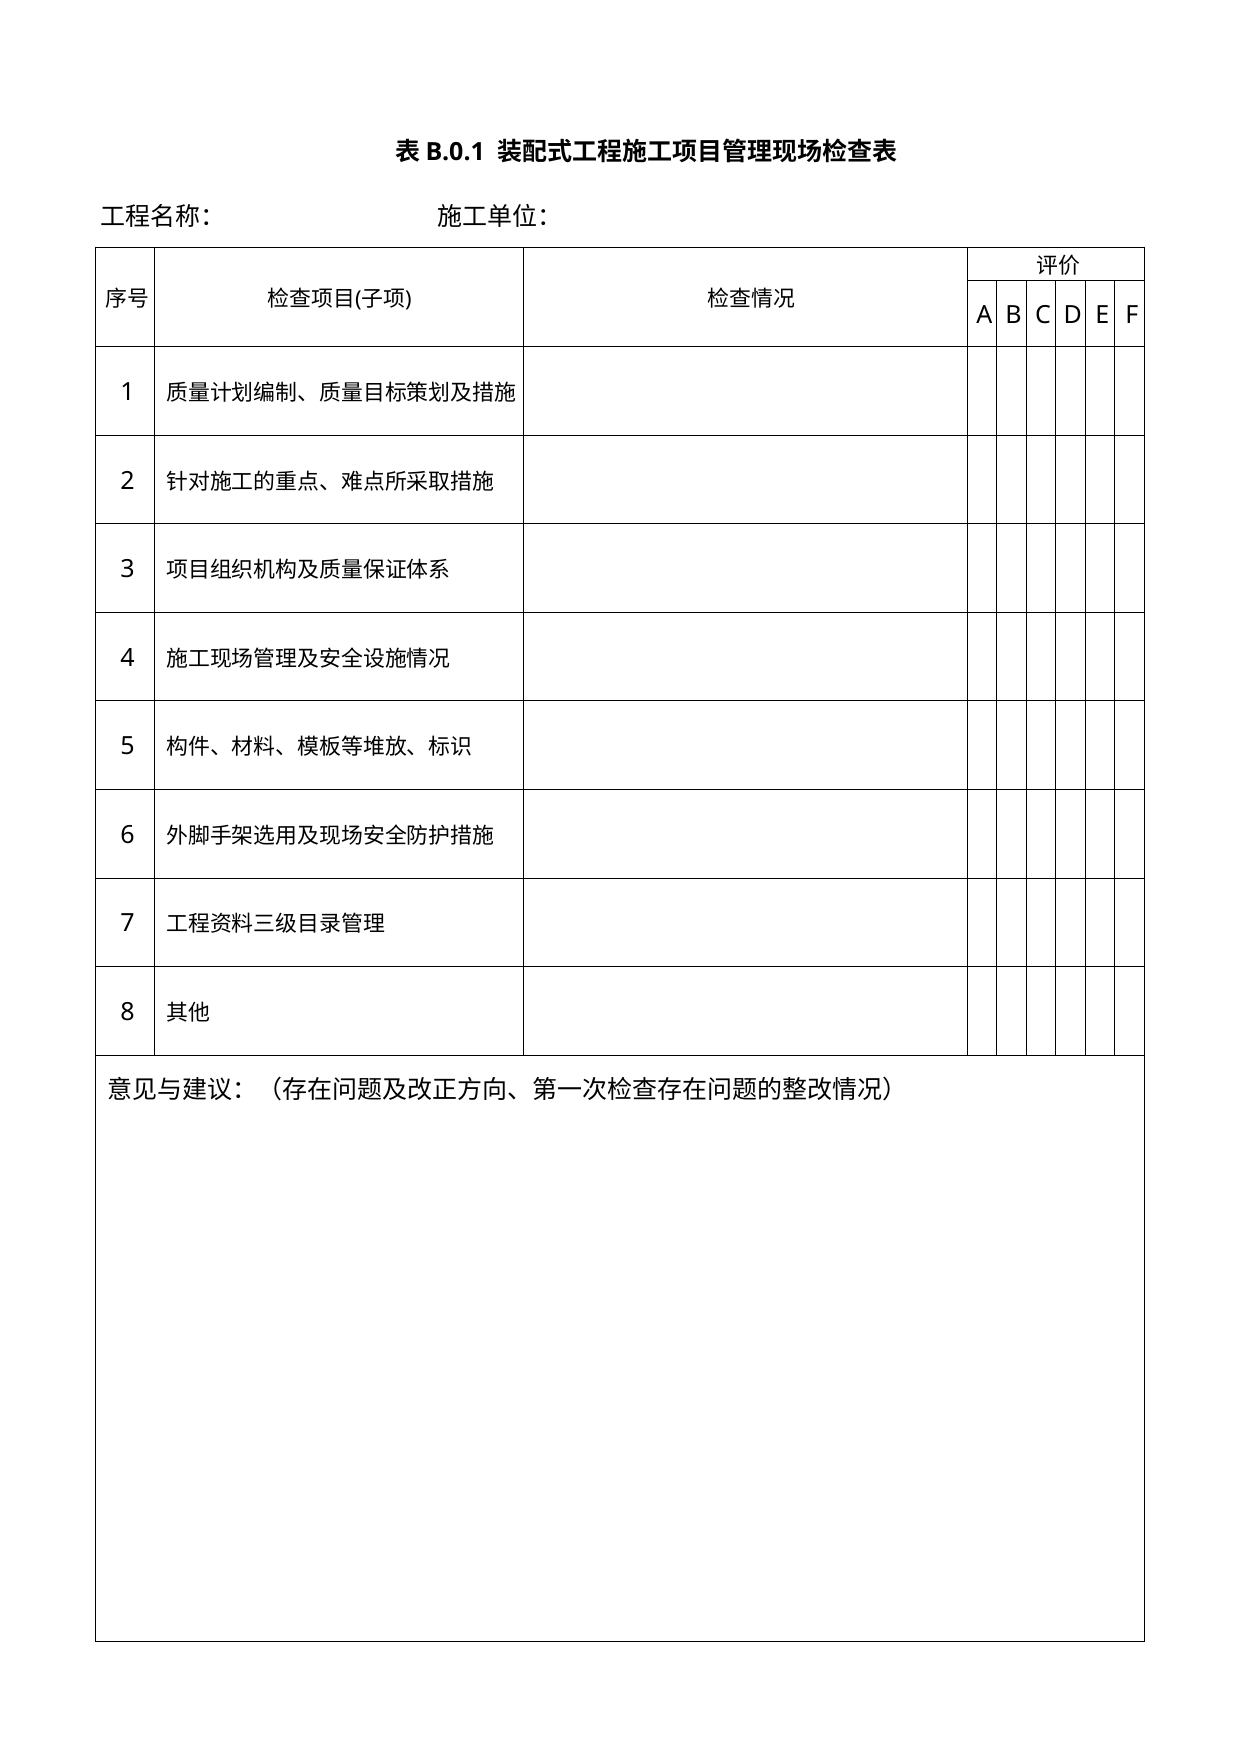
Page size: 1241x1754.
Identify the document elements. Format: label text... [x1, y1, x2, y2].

table_cell [524, 701, 967, 789]
table_cell [1115, 347, 1144, 435]
table_cell [968, 613, 996, 700]
table_cell [1027, 967, 1055, 1054]
table_cell 5 [96, 701, 154, 789]
table_cell [524, 436, 967, 523]
table_cell 4 [96, 613, 154, 700]
table_cell 8 [96, 967, 154, 1054]
table_cell [968, 701, 996, 789]
table_cell [1056, 701, 1085, 789]
table_cell 质量计划编制、质量目标策划及措施 [155, 347, 523, 435]
table_cell C [1027, 281, 1055, 346]
table_cell [524, 967, 967, 1054]
table_header 评价 [968, 248, 1144, 280]
table_cell [968, 967, 996, 1054]
table_header 序号 [96, 248, 154, 346]
table_cell [1115, 613, 1144, 700]
table_cell [524, 613, 967, 700]
table_cell 1 [96, 347, 154, 435]
table_cell [1086, 613, 1114, 700]
table_cell [1086, 524, 1114, 612]
table_cell [997, 790, 1026, 877]
table_cell 工程资料三级目录管理 [155, 879, 523, 966]
table_cell [997, 701, 1026, 789]
table_cell [1056, 436, 1085, 523]
table_cell [968, 347, 996, 435]
text 表B.0.1 装配式工程施工项目管理现场检查表 [75, 117, 1218, 182]
table_cell [968, 790, 996, 877]
table_cell [997, 524, 1026, 612]
table_cell 7 [96, 879, 154, 966]
table_cell [997, 347, 1026, 435]
table_cell 施工现场管理及安全设施情况 [155, 613, 523, 700]
table_cell [1056, 347, 1085, 435]
table_cell [968, 436, 996, 523]
table_cell 2 [96, 436, 154, 523]
table_cell [1027, 879, 1055, 966]
table_cell F [1115, 281, 1144, 346]
table_cell [1027, 613, 1055, 700]
table_cell 6 [96, 790, 154, 877]
table_cell [1027, 436, 1055, 523]
table_cell [997, 613, 1026, 700]
table_cell [1086, 879, 1114, 966]
table_cell [1027, 347, 1055, 435]
table_header 检查情况 [524, 248, 967, 346]
table_cell [1086, 347, 1114, 435]
table_cell B [997, 281, 1026, 346]
table_cell [997, 967, 1026, 1054]
table_header 检查项目(子项) [155, 248, 523, 346]
table_cell [1086, 701, 1114, 789]
table_cell [1056, 613, 1085, 700]
table_cell [1027, 701, 1055, 789]
table_cell [524, 790, 967, 877]
table_cell D [1056, 281, 1085, 346]
table_cell A [968, 281, 996, 346]
table_cell [1115, 436, 1144, 523]
table_cell [524, 879, 967, 966]
table_cell 针对施工的重点、难点所采取措施 [155, 436, 523, 523]
table_cell [968, 879, 996, 966]
table_cell [997, 436, 1026, 523]
table_cell [1056, 879, 1085, 966]
table_cell [968, 524, 996, 612]
table_cell [1115, 967, 1144, 1054]
table_cell [997, 879, 1026, 966]
table_cell [1027, 790, 1055, 877]
table_cell [1027, 524, 1055, 612]
text 工程名称： 施工单位： [75, 182, 1218, 247]
table_cell [1115, 879, 1144, 966]
table_cell 外脚手架选用及现场安全防护措施 [155, 790, 523, 877]
table_cell [1086, 967, 1114, 1054]
table_cell [1056, 524, 1085, 612]
table_cell [524, 524, 967, 612]
table_cell [1086, 790, 1114, 877]
table_cell E [1086, 281, 1114, 346]
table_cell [96, 1056, 1144, 1641]
table_cell 其他 [155, 967, 523, 1054]
table_cell [1115, 790, 1144, 877]
table_cell [1086, 436, 1114, 523]
table_cell 3 [96, 524, 154, 612]
table_cell [1115, 524, 1144, 612]
table_cell 构件、材料、模板等堆放、标识 [155, 701, 523, 789]
table_cell [524, 347, 967, 435]
table_cell [1115, 701, 1144, 789]
table_cell [1056, 967, 1085, 1054]
table_cell 项目组织机构及质量保证体系 [155, 524, 523, 612]
table_cell [1056, 790, 1085, 877]
